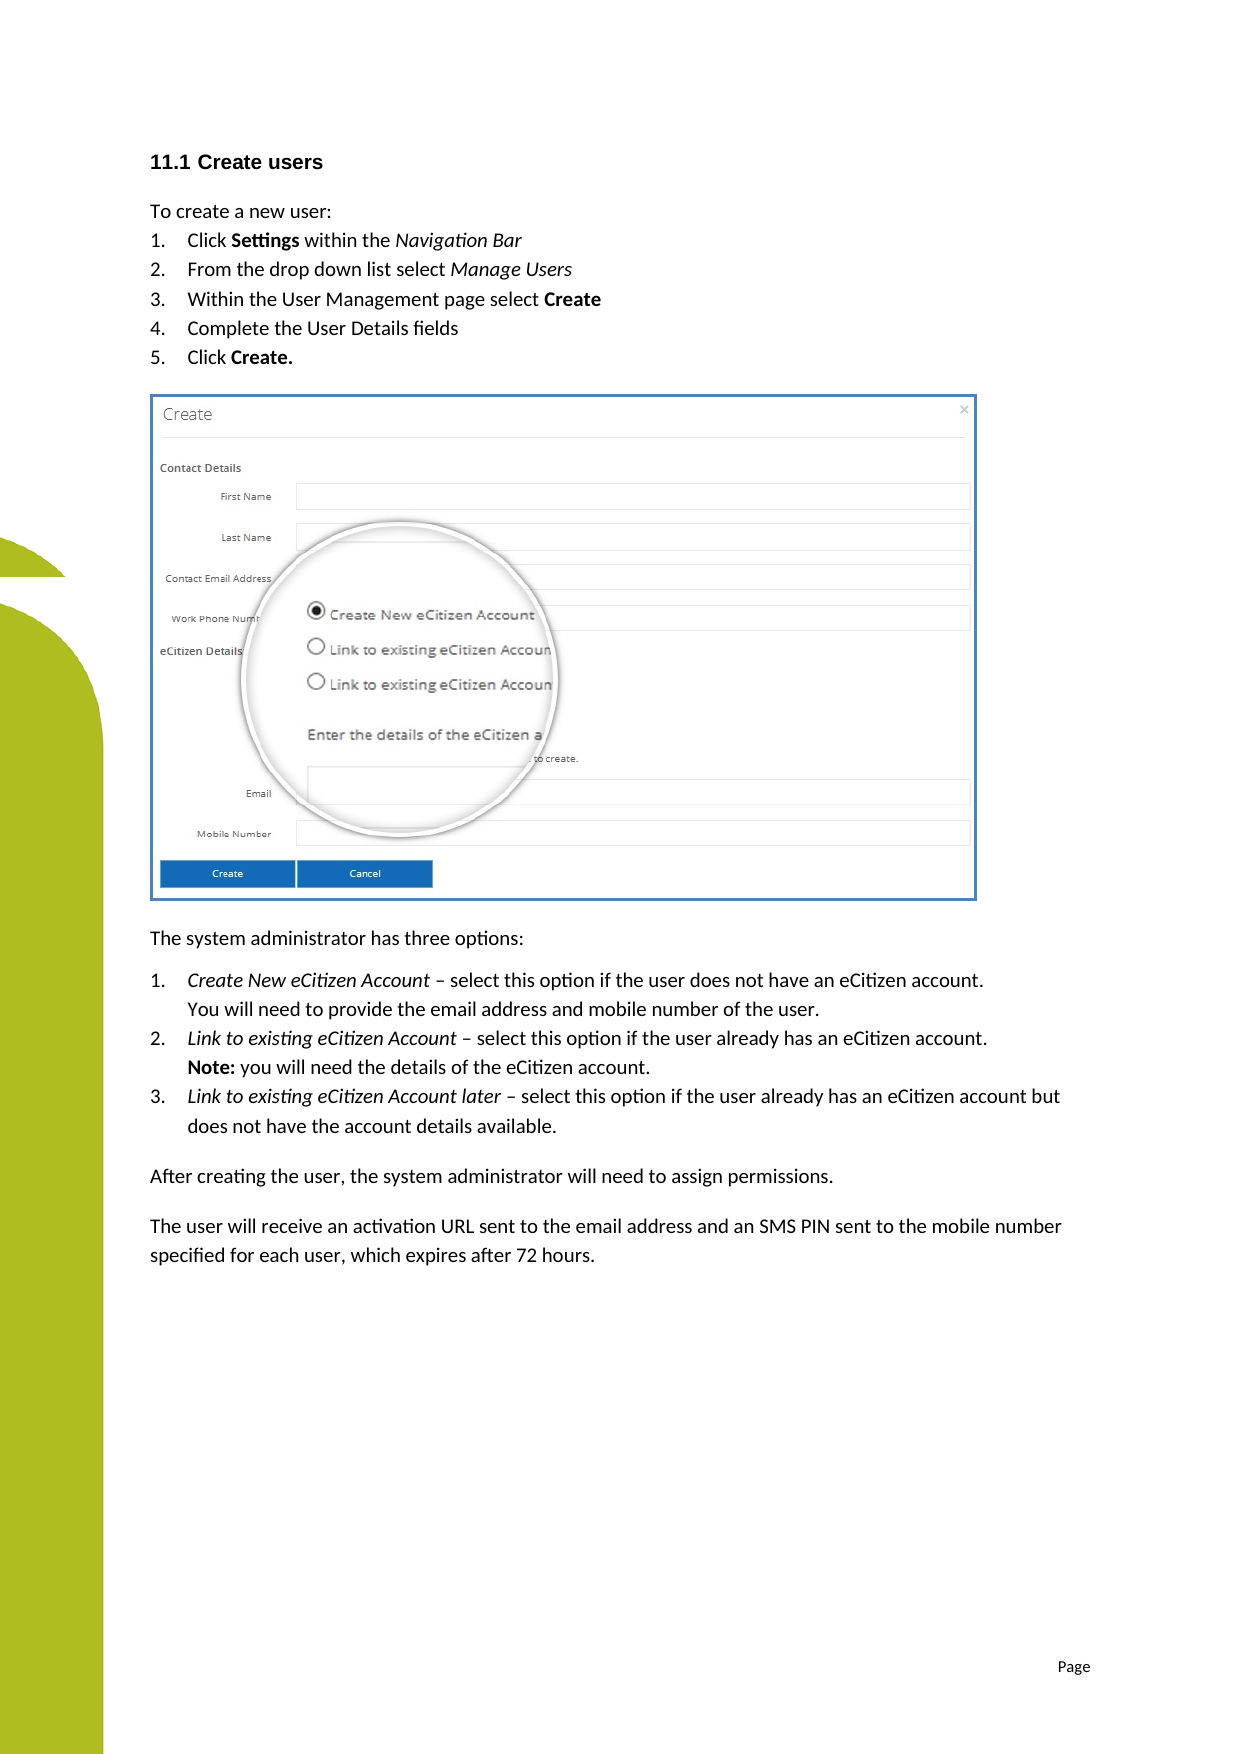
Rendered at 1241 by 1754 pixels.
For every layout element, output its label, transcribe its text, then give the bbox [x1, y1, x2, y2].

list Create New eCitizen Account – select this option if the user does not have an eCitizen account. You will need to provide the email address and mobile number of the user. [150, 967, 1090, 1022]
subtitle Create users [150, 150, 1090, 174]
text To create a new user: [150, 198, 1090, 224]
list Click Settings within the Navigation Bar [150, 227, 1090, 253]
list From the drop down list select Manage Users [150, 257, 1090, 282]
text After creating the user, the system administrator will need to assign permissions. [150, 1163, 1090, 1188]
list Link to existing eCitizen Account – select this option if the user already has an eCitizen account. Note: you will need the details of the eCitizen account. [150, 1025, 1090, 1080]
list Click Create. [150, 344, 1090, 369]
text The system administrator has three options: [150, 925, 1090, 951]
list Complete the User Details fields [150, 315, 1090, 340]
text The user will receive an activation URL sent to the email address and an SMS PIN sent to the mobile number specified for each user, which expires after 72 hours. [150, 1213, 1090, 1267]
picture [0, 511, 141, 1754]
list Within the User Management page select Create [150, 286, 1090, 311]
picture [153, 397, 974, 898]
list Link to existing eCitizen Account later – select this option if the user already has an eCitizen account but does not have the account details available. [150, 1084, 1090, 1138]
